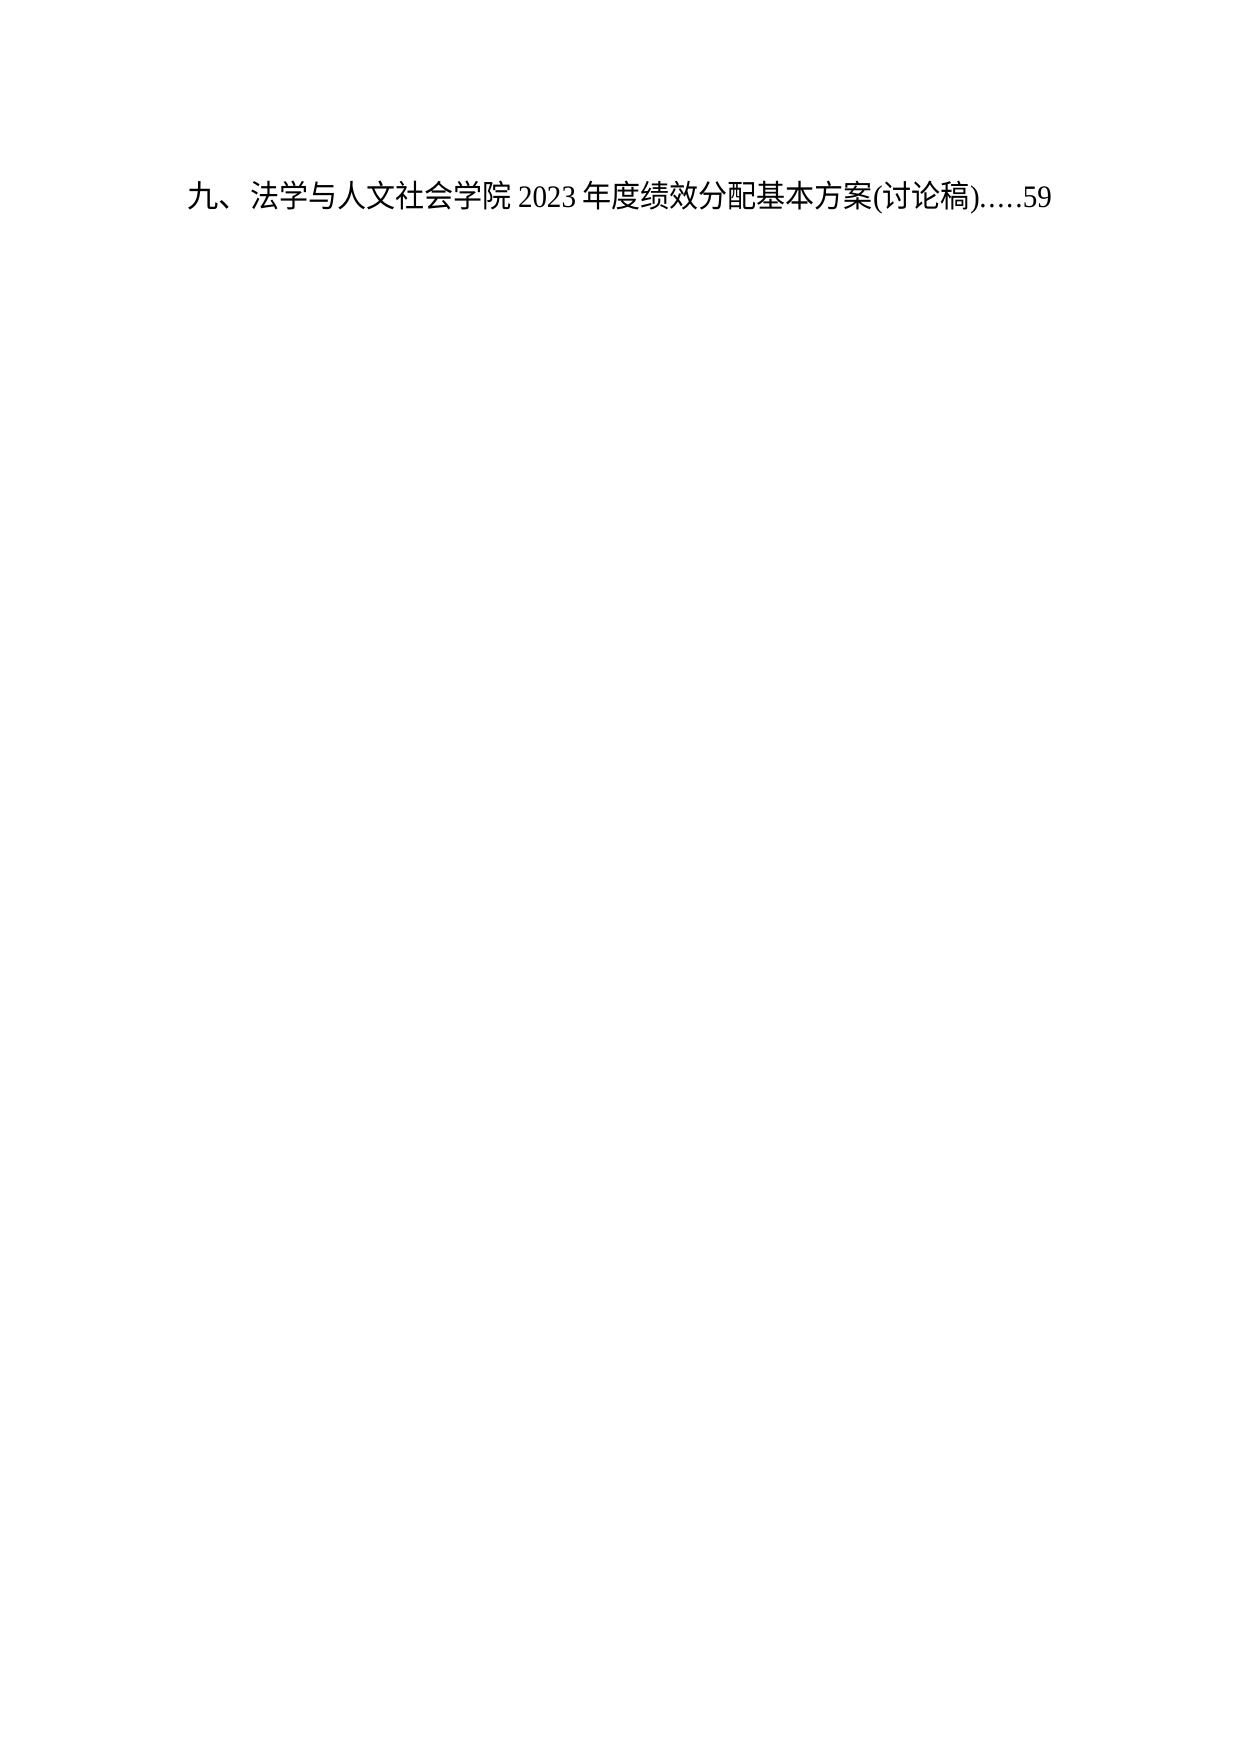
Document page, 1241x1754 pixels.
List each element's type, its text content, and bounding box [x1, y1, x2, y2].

text 九、法学与人文社会学院2023年度绩效分配基本方案(讨论稿) 59 [187, 161, 1053, 226]
